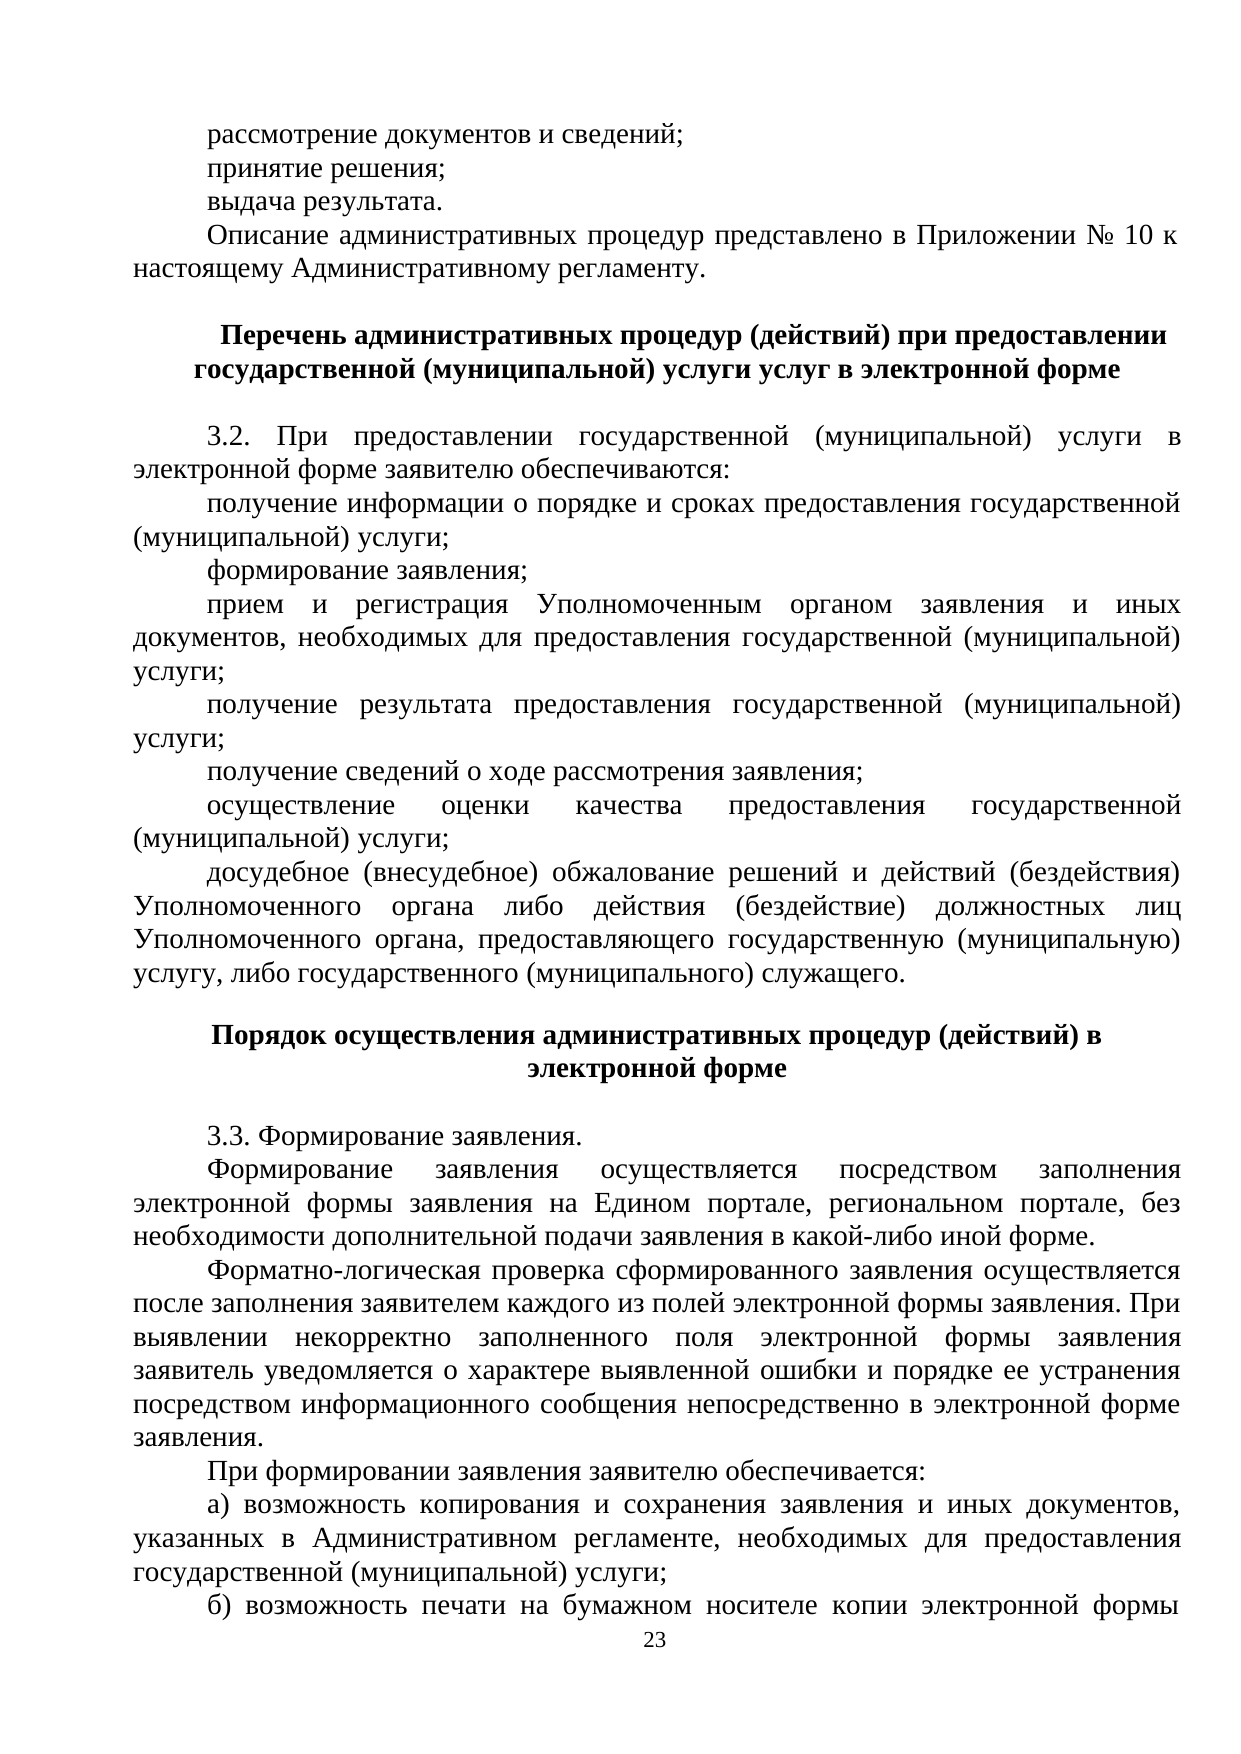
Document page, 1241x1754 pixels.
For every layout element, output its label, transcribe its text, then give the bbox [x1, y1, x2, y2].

text формирование заявления; [207, 552, 1198, 586]
text осуществление оценки качества предоставления государственной (муниципальной) услуги; [133, 787, 1181, 854]
list При предоставлении государственной (муниципальной) услуги в электронной форме заявителю обеспечиваются: [133, 418, 1181, 485]
text а) возможность копирования и сохранения заявления и иных документов, указанных в Административном регламенте, необходимых для предоставления государственной (муниципальной) услуги; [133, 1487, 1181, 1587]
text Формирование заявления осуществляется посредством заполнения электронной формы заявления на Едином портале, региональном портале, без необходимости дополнительной подачи заявления в какой-либо иной форме. [133, 1151, 1181, 1252]
subtitle Порядок осуществления административных процедур (действий) в электронной форме [211, 1017, 1104, 1084]
subtitle Перечень административных процедур (действий) при предоставлении государственной (муниципальной) услуги услуг в электронной форме [194, 317, 1169, 384]
text рассмотрение документов и сведений; принятие решения; [207, 116, 686, 183]
text получение информации о порядке и сроках предоставления государственной (муниципальной) услуги; [133, 485, 1181, 552]
text Форматно-логическая проверка сформированного заявления осуществляется после заполнения заявителем каждого из полей электронной формы заявления. При выявлении некорректно заполненного поля электронной формы заявления заявитель уведомляется о характере выявленной ошибки и порядке ее устранения посредством информационного сообщения непосредственно в электронной форме заявления. [133, 1252, 1181, 1453]
text прием и регистрация Уполномоченным органом заявления и иных документов, необходимых для предоставления государственной (муниципальной) услуги; [133, 586, 1181, 686]
text При формировании заявления заявителю обеспечивается: [207, 1453, 1198, 1487]
text получение сведений о ходе рассмотрения заявления; [207, 753, 1198, 787]
list Формирование заявления. [207, 1118, 1198, 1151]
text досудебное (внесудебное) обжалование решений и действий (бездействия) Уполномоченного органа либо действия (бездействие) должностных лиц Уполномоченного органа, предоставляющего государственную (муниципальную) услугу, либо государственного (муниципального) служащего. [133, 854, 1181, 988]
text Описание административных процедур представлено в Приложении № 10 к настоящему Административному регламенту. [133, 217, 1198, 284]
text б) возможность печати на бумажном носителе копии электронной формы [207, 1587, 1198, 1621]
text выдача результата. [207, 183, 1198, 217]
text получение результата предоставления государственной (муниципальной) услуги; [133, 686, 1181, 753]
